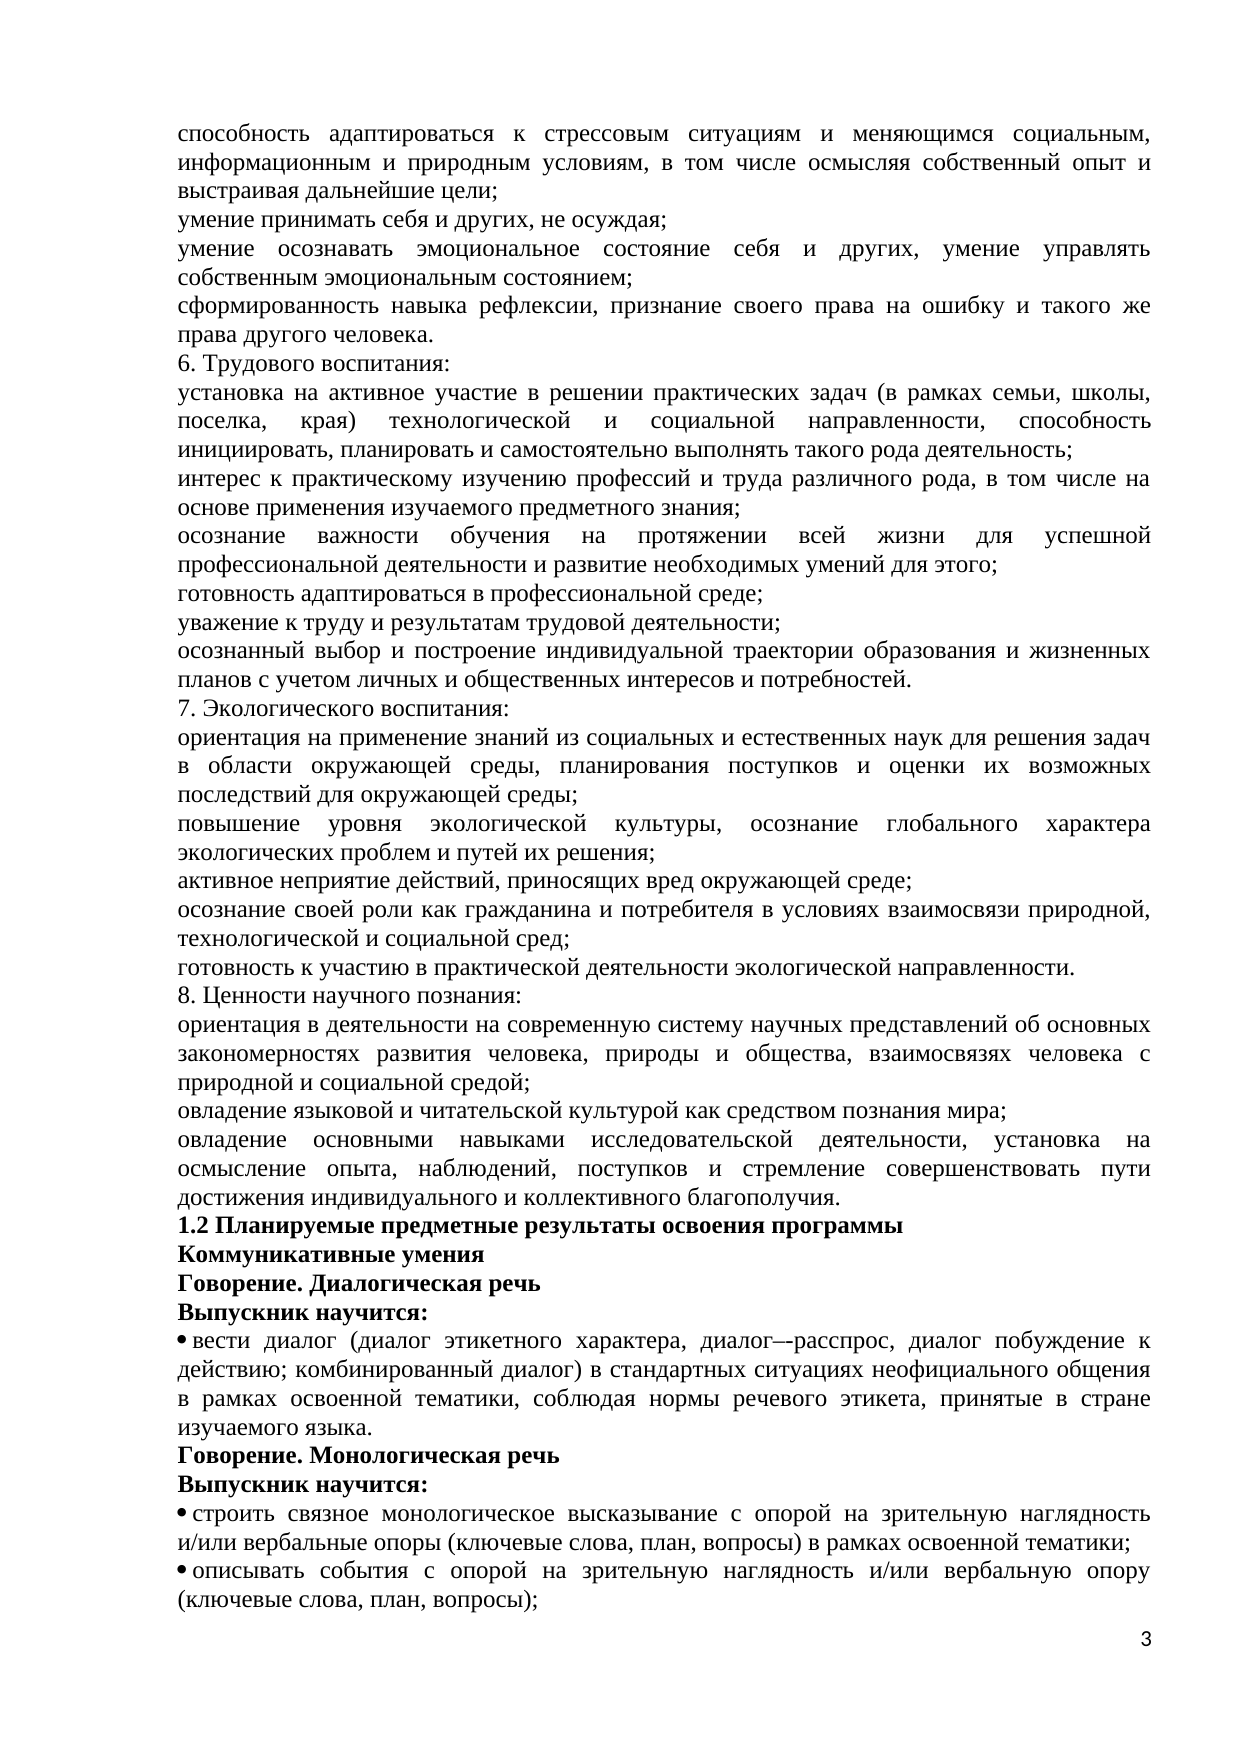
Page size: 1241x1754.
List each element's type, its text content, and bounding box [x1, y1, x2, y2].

text способность адаптироваться к стрессовым ситуациям и меняющимся социальным, информационным и природным условиям, в том числе осмысляя собственный опыт и выстраивая дальнейшие цели; [177, 118, 1152, 204]
text Выпускник научится: [177, 1469, 1152, 1498]
list описывать события с опорой на зрительную наглядность и/или вербальную опору (ключевые слова, план, вопросы); [177, 1556, 1152, 1613]
text интерес к практическому изучению профессий и труда различного рода, в том числе на основе применения изучаемого предметного знания; [177, 463, 1152, 521]
list вести диалог (диалог этикетного характера, диалог–-расспрос, диалог побуждение к действию; комбинированный диалог) в стандартных ситуациях неофициального общения в рамках освоенной тематики, соблюдая нормы речевого этикета, принятые в стране изучаемого языка. [177, 1326, 1152, 1441]
text овладение языковой и читательской культурой как средством познания мира; [177, 1096, 1152, 1124]
text готовность адаптироваться в профессиональной среде; [177, 578, 1152, 607]
text Коммуникативные умения [177, 1239, 1152, 1268]
text сформированность навыка рефлексии, признание своего права на ошибку и такого же права другого человека. [177, 291, 1152, 348]
text умение осознавать эмоциональное состояние себя и других, умение управлять собственным эмоциональным состоянием; [177, 233, 1152, 291]
text ориентация в деятельности на современную систему научных представлений об основных закономерностях развития человека, природы и общества, взаимосвязях человека с природной и социальной средой; [177, 1009, 1152, 1096]
list строить связное монологическое высказывание с опорой на зрительную наглядность и/или вербальные опоры (ключевые слова, план, вопросы) в рамках освоенной тематики; [177, 1498, 1152, 1556]
text активное неприятие действий, приносящих вред окружающей среде; [177, 866, 1152, 894]
text 7. Экологического воспитания: [177, 693, 1152, 722]
text ориентация на применение знаний из социальных и естественных наук для решения задач в области окружающей среды, планирования поступков и оценки их возможных последствий для окружающей среды; [177, 722, 1152, 808]
text умение принимать себя и других, не осуждая; [177, 204, 1152, 233]
text Выпускник научится: [177, 1297, 1152, 1326]
text Говорение. Монологическая речь [177, 1441, 1152, 1469]
text осознание важности обучения на протяжении всей жизни для успешной профессиональной деятельности и развитие необходимых умений для этого; [177, 521, 1152, 578]
text готовность к участию в практической деятельности экологической направленности. [177, 952, 1152, 981]
text 8. Ценности научного познания: [177, 981, 1152, 1009]
text Говорение. Диалогическая речь [177, 1268, 1152, 1297]
text уважение к труду и результатам трудовой деятельности; [177, 607, 1152, 636]
text осознание своей роли как гражданина и потребителя в условиях взаимосвязи природной, технологической и социальной сред; [177, 894, 1152, 952]
text овладение основными навыками исследовательской деятельности, установка на осмысление опыта, наблюдений, поступков и стремление совершенствовать пути достижения индивидуального и коллективного благополучия. [177, 1124, 1152, 1211]
text осознанный выбор и построение индивидуальной траектории образования и жизненных планов с учетом личных и общественных интересов и потребностей. [177, 636, 1152, 693]
text 1.2 Планируемые предметные результаты освоения программы [177, 1211, 1152, 1239]
text установка на активное участие в решении практических задач (в рамках семьи, школы, поселка, края) технологической и социальной направленности, способность инициировать, планировать и самостоятельно выполнять такого рода деятельность; [177, 377, 1152, 463]
text повышение уровня экологической культуры, осознание глобального характера экологических проблем и путей их решения; [177, 808, 1152, 866]
text 6. Трудового воспитания: [177, 348, 1152, 377]
